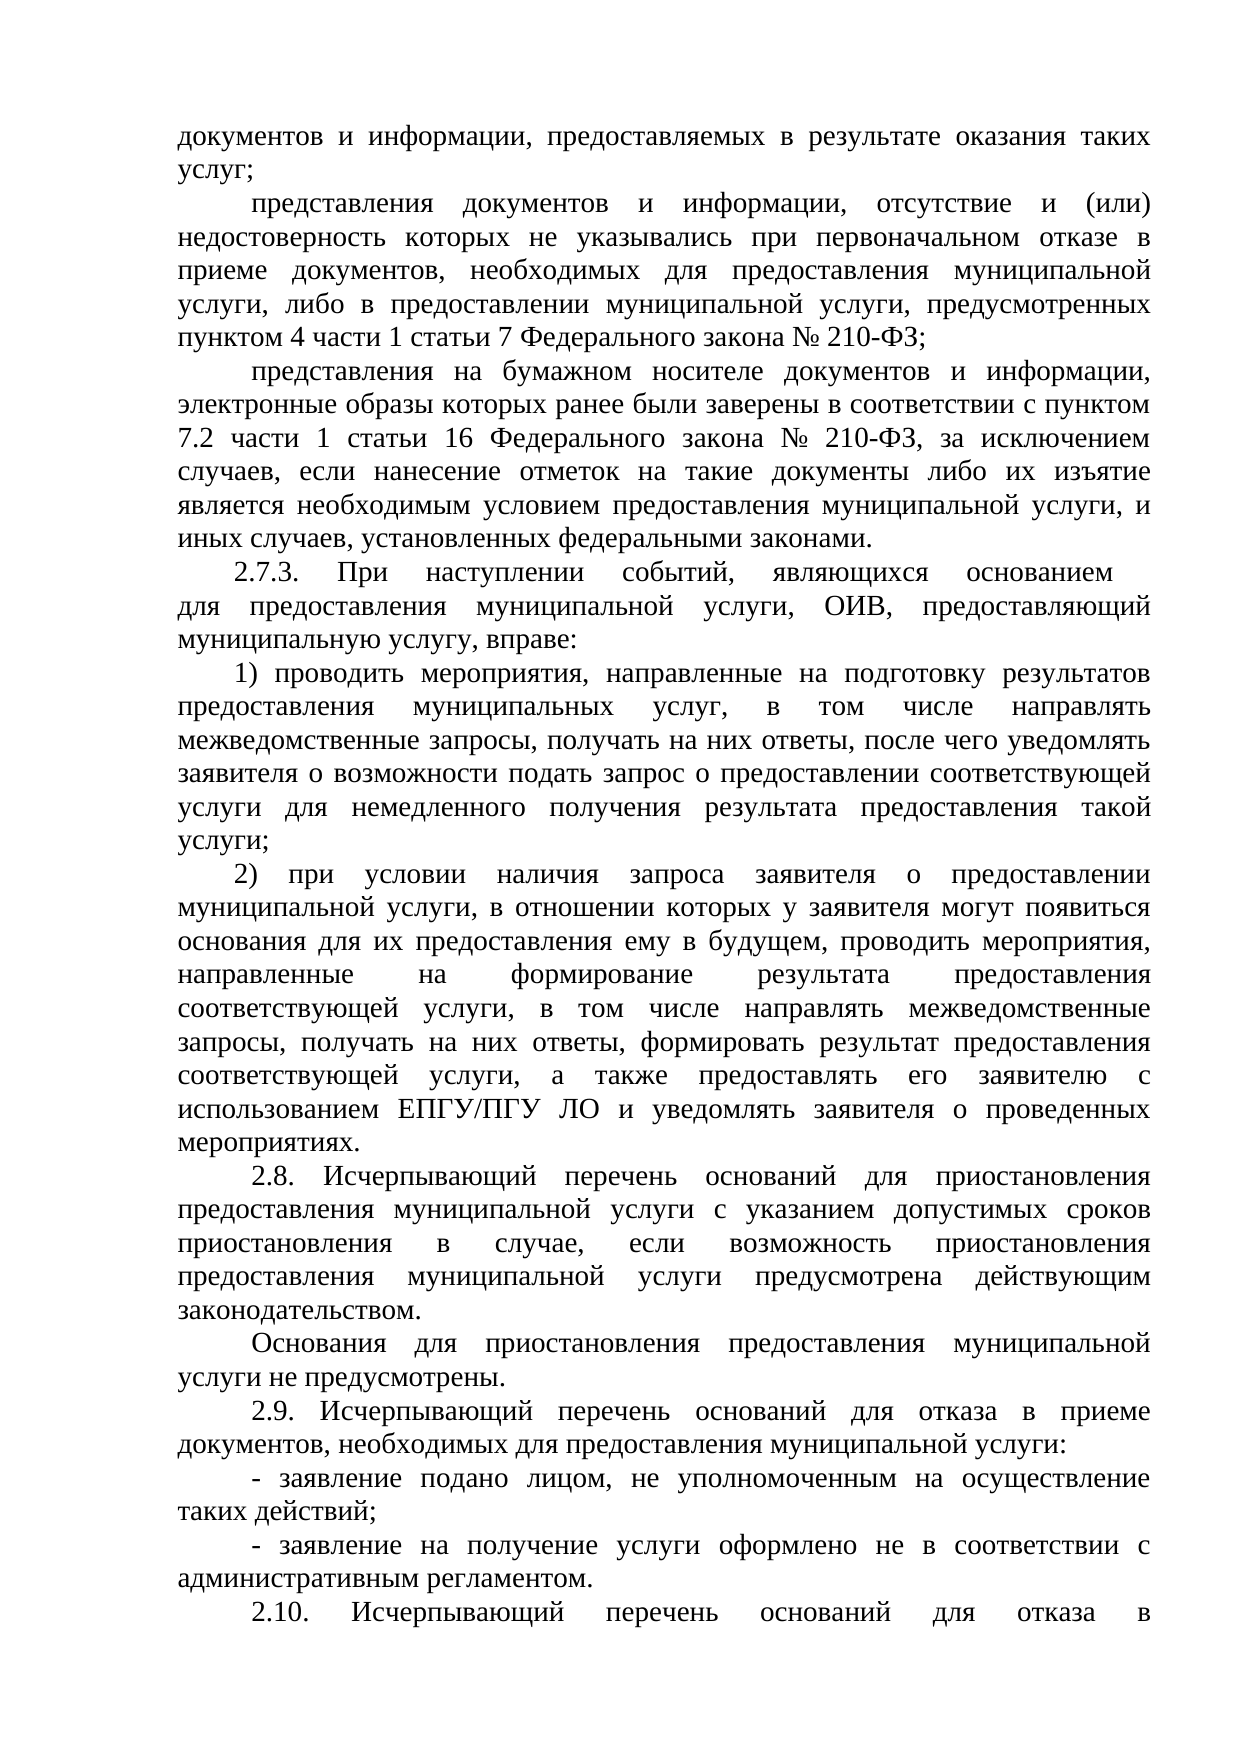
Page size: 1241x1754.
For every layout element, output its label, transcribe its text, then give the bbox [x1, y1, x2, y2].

text 2.8. Исчерпывающий перечень оснований для приостановления предоставления муниципальной услуги с указанием допустимых сроков приостановления в случае, если возможность приостановления предоставления муниципальной услуги предусмотрена действующим законодательством. [177, 1158, 1152, 1326]
text представления документов и информации, отсутствие и (или) недостоверность которых не указывались при первоначальном отказе в приеме документов, необходимых для предоставления муниципальной услуги, либо в предоставлении муниципальной услуги, предусмотренных пунктом 4 части 1 статьи 7 Федерального закона № 210-ФЗ; [177, 185, 1152, 353]
text 2.7.3. При наступлении событий, являющихся основанием для предоставления муниципальной услуги, ОИВ, предоставляющий муниципальную услугу, вправе: [177, 554, 1152, 655]
text представления на бумажном носителе документов и информации, электронные образы которых ранее были заверены в соответствии с пунктом 7.2 части 1 статьи 16 Федерального закона № 210-ФЗ, за исключением случаев, если нанесение отметок на такие документы либо их изъятие является необходимым условием предоставления муниципальной услуги, и иных случаев, установленных федеральными законами. [177, 353, 1152, 554]
text 2) при условии наличия запроса заявителя о предоставлении муниципальной услуги, в отношении которых у заявителя могут появиться основания для их предоставления ему в будущем, проводить мероприятия, направленные на формирование результата предоставления соответствующей услуги, в том числе направлять межведомственные запросы, получать на них ответы, формировать результат предоставления соответствующей услуги, а также предоставлять его заявителю с использованием ЕПГУ/ПГУ ЛО и уведомлять заявителя о проведенных мероприятиях. [177, 856, 1152, 1158]
text 2.9. Исчерпывающий перечень оснований для отказа в приеме документов, необходимых для предоставления муниципальной услуги: [177, 1393, 1152, 1460]
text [177, 1594, 1152, 1627]
text - заявление на получение услуги оформлено не в соответствии с административным регламентом. [177, 1527, 1152, 1594]
text Основания для приостановления предоставления муниципальной услуги не предусмотрены. [177, 1326, 1152, 1393]
text - заявление подано лицом, не уполномоченным на осуществление таких действий; [177, 1460, 1152, 1527]
text 1) проводить мероприятия, направленные на подготовку результатов предоставления муниципальных услуг, в том числе направлять межведомственные запросы, получать на них ответы, после чего уведомлять заявителя о возможности подать запрос о предоставлении соответствующей услуги для немедленного получения результата предоставления такой услуги; [177, 655, 1152, 856]
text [177, 118, 1152, 185]
